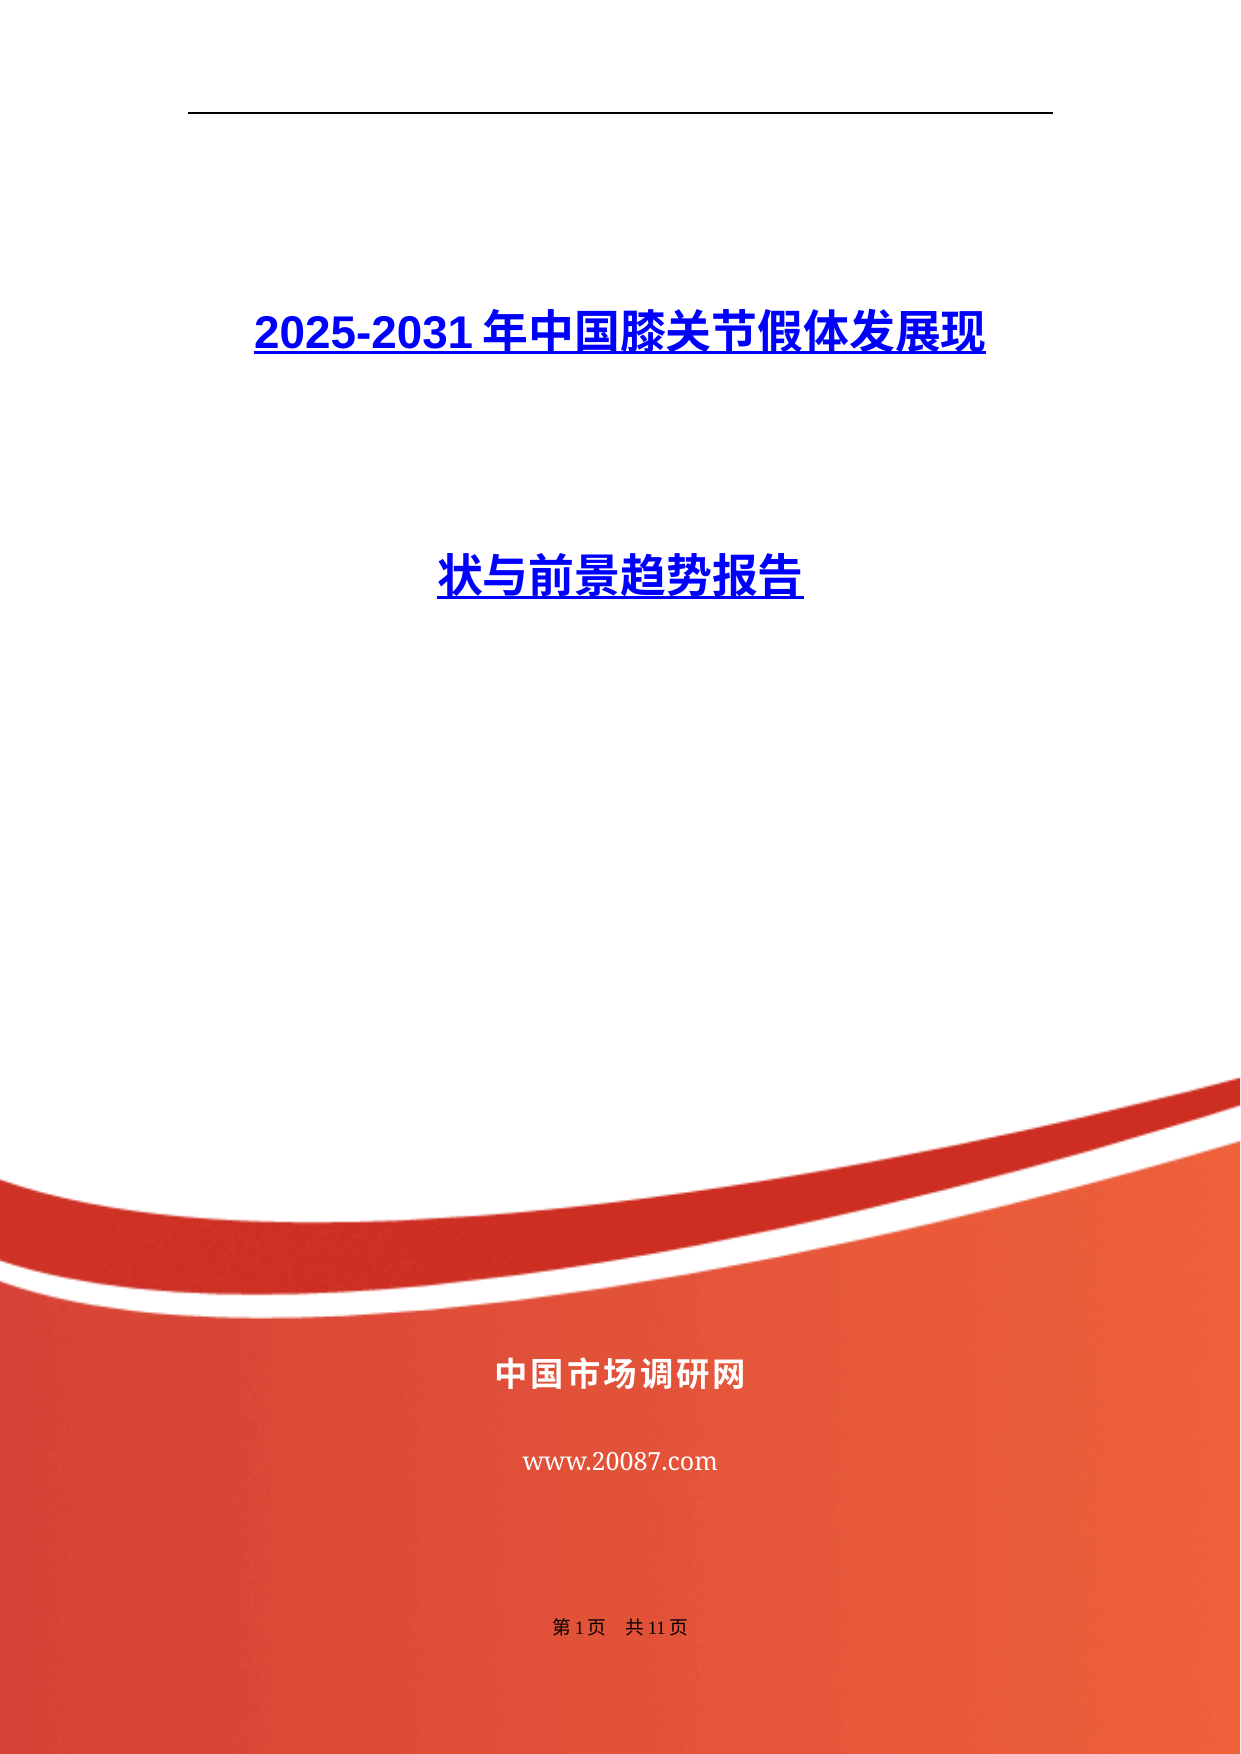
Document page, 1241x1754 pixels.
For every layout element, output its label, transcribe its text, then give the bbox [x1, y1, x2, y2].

text www.20087.com [187, 1428, 1053, 1493]
picture [0, 1006, 1241, 1754]
table_header 2025-2031年中国膝关节假体发展现状与前景趋势报告 [188, 207, 1053, 773]
subtitle 中国市场调研网 [187, 1339, 1053, 1404]
